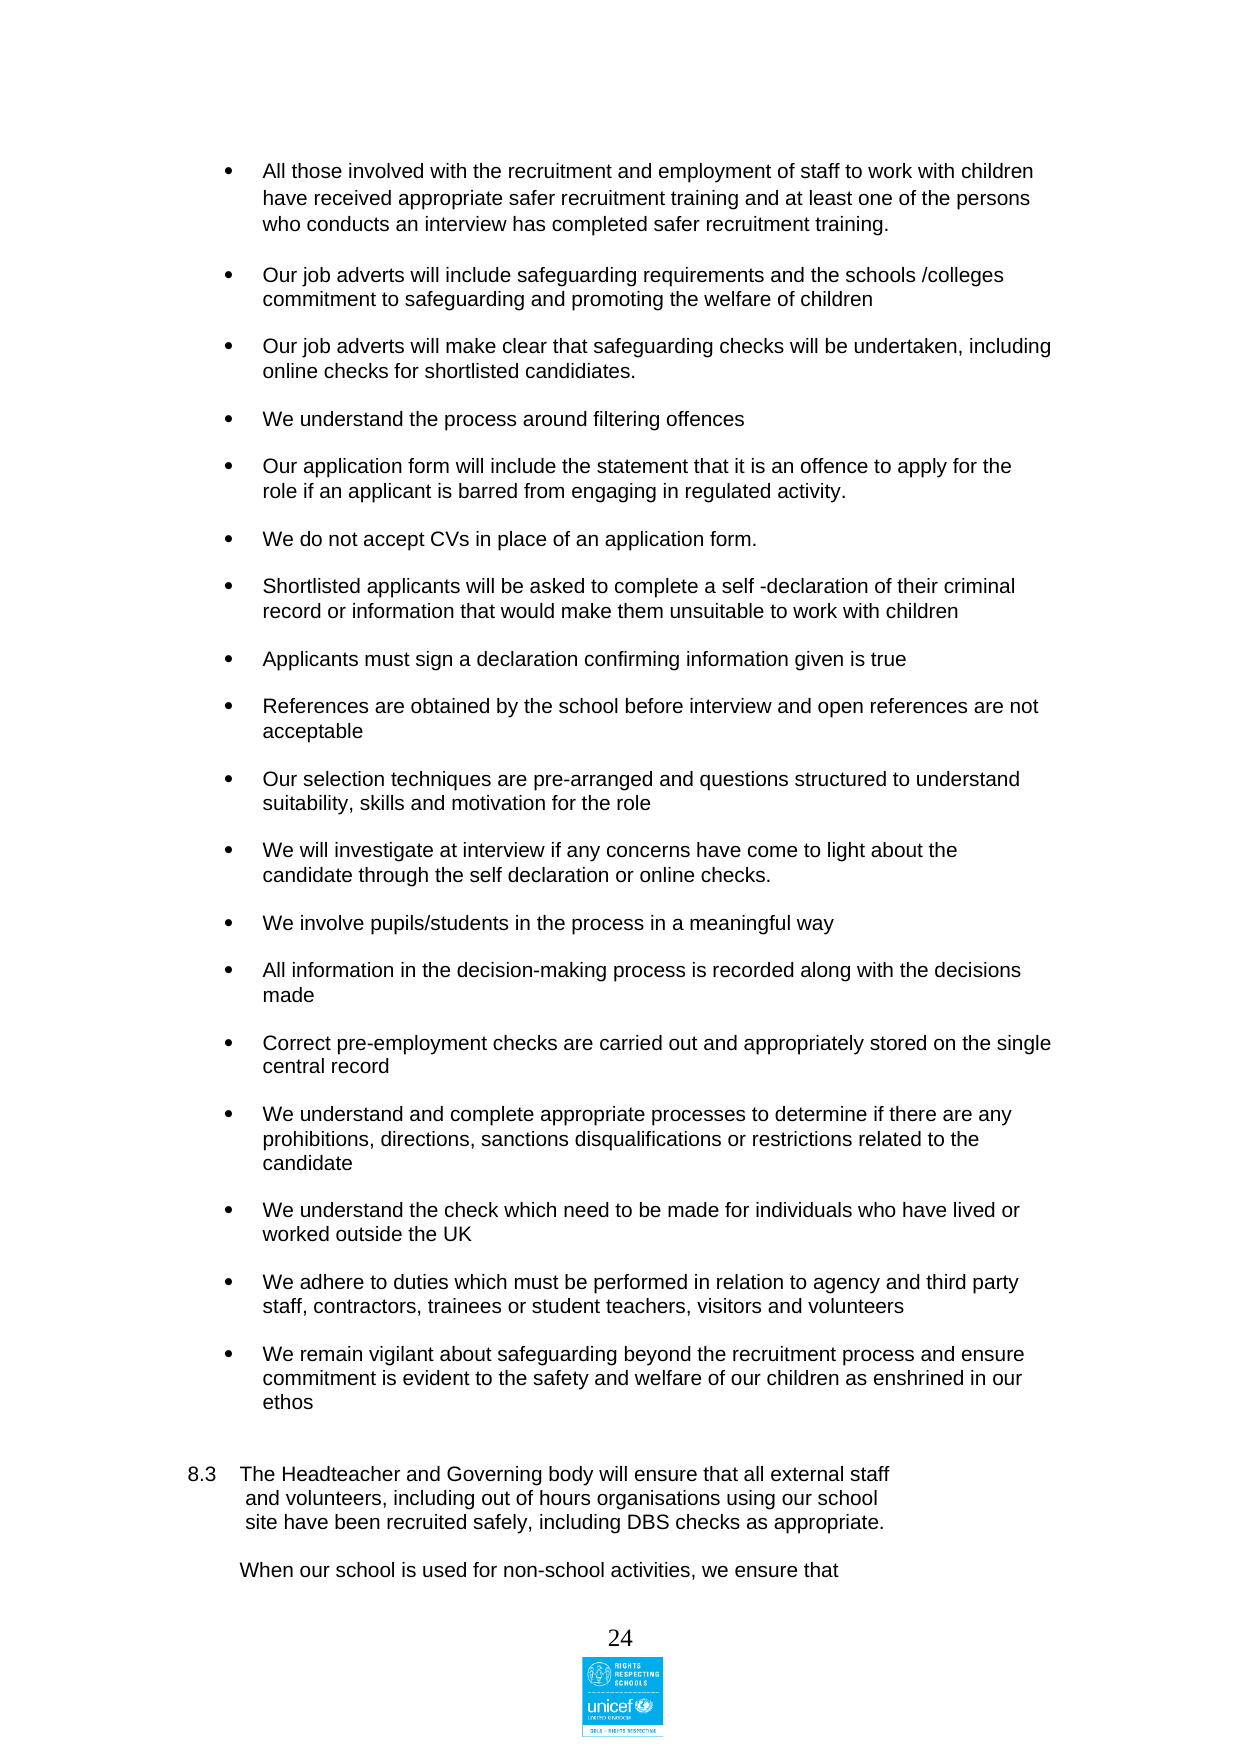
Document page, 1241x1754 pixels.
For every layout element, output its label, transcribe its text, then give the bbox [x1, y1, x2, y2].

picture [636, 1700, 652, 1712]
list We understand the check which need to be made for individuals who have lived or worked outside the UK [225, 1198, 1053, 1246]
list Correct pre-employment checks are carried out and appropriately stored on the single central record [225, 1030, 1053, 1078]
text When our school is used for non-school activities, we ensure that [187, 1558, 1053, 1582]
list Applicants must sign a declaration confirming information given is true [225, 646, 1053, 670]
list We involve pupils/students in the process in a meaningful way [225, 910, 1053, 934]
list Our job adverts will make clear that safeguarding checks will be undertaken, including online checks for shortlisted candidiates. [225, 334, 1053, 382]
list We remain vigilant about safeguarding beyond the recruitment process and ensure commitment is evident to the safety and welfare of our children as enshrined in our ethos [225, 1342, 1053, 1414]
text 8.3 The Headteacher and Governing body will ensure that all external staff [187, 1462, 1053, 1486]
list Our application form will include the statement that it is an offence to apply for the role if an applicant is barred from engaging in regulated activity. [225, 454, 1053, 502]
list Our job adverts will include safeguarding requirements and the schools /colleges commitment to safeguarding and promoting the welfare of children [225, 262, 1053, 310]
list We do not accept CVs in place of an application form. [225, 526, 1053, 550]
list Shortlisted applicants will be asked to complete a self -declaration of their criminal record or information that would make them unsuitable to work with children [225, 574, 1053, 622]
list All information in the decision-making process is recorded along with the decisions made [225, 958, 1053, 1006]
list Our selection techniques are pre-arranged and questions structured to understand suitability, skills and motivation for the role [225, 766, 1053, 814]
list We understand and complete appropriate processes to determine if there are any prohibitions, directions, sanctions disqualifications or restrictions related to the candidate [225, 1102, 1053, 1174]
list We will investigate at interview if any concerns have come to light about the candidate through the self declaration or online checks. [225, 838, 1053, 886]
list We adhere to duties which must be performed in relation to agency and third party staff, contractors, trainees or student teachers, visitors and volunteers [225, 1270, 1053, 1318]
list References are obtained by the school before interview and open references are not acceptable [225, 694, 1053, 742]
text and volunteers, including out of hours organisations using our school [187, 1486, 1053, 1510]
list All those involved with the recruitment and employment of staff to work with children have received appropriate safer recruitment training and at least one of the persons who conducts an interview has completed safer recruitment training. [225, 159, 1053, 236]
list We understand the process around filtering offences [225, 406, 1053, 430]
text site have been recruited safely, including DBS checks as appropriate. [187, 1510, 1053, 1534]
picture [582, 1726, 664, 1737]
